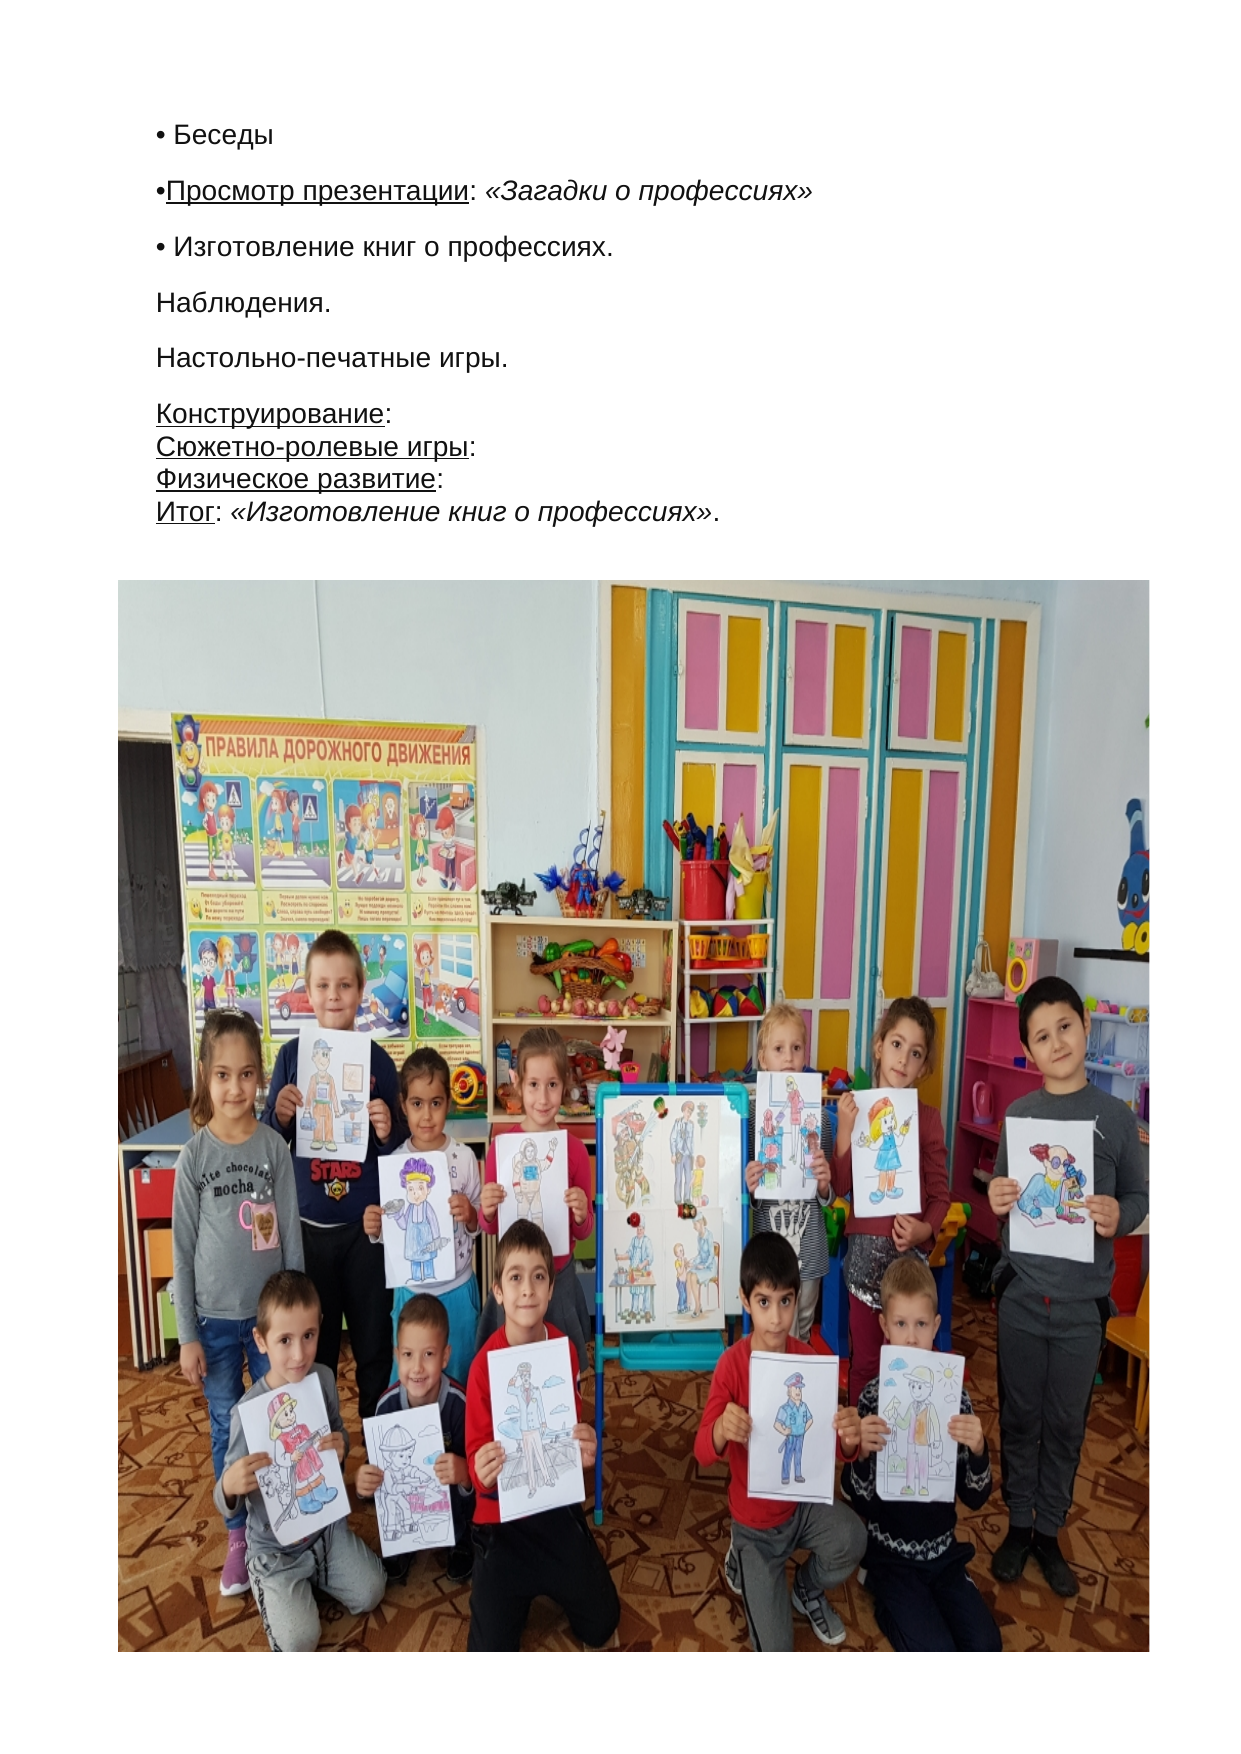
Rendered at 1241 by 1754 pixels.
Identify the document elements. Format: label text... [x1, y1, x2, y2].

text •Просмотр презентации: «Загадки о профессиях» [118, 174, 1152, 206]
text Наблюдения. [118, 286, 1152, 318]
text Физическое развитие: [118, 462, 1152, 494]
text • Беседы [118, 118, 1152, 151]
text Итог: «Изготовление книг о профессиях». [118, 494, 1152, 527]
text • Изготовление книг о профессиях. [118, 230, 1152, 262]
text Сюжетно-ролевые игры: [118, 430, 1152, 462]
text Конструирование: [118, 397, 1152, 430]
text Настольно-печатные игры. [118, 341, 1152, 374]
picture [118, 580, 1150, 1652]
